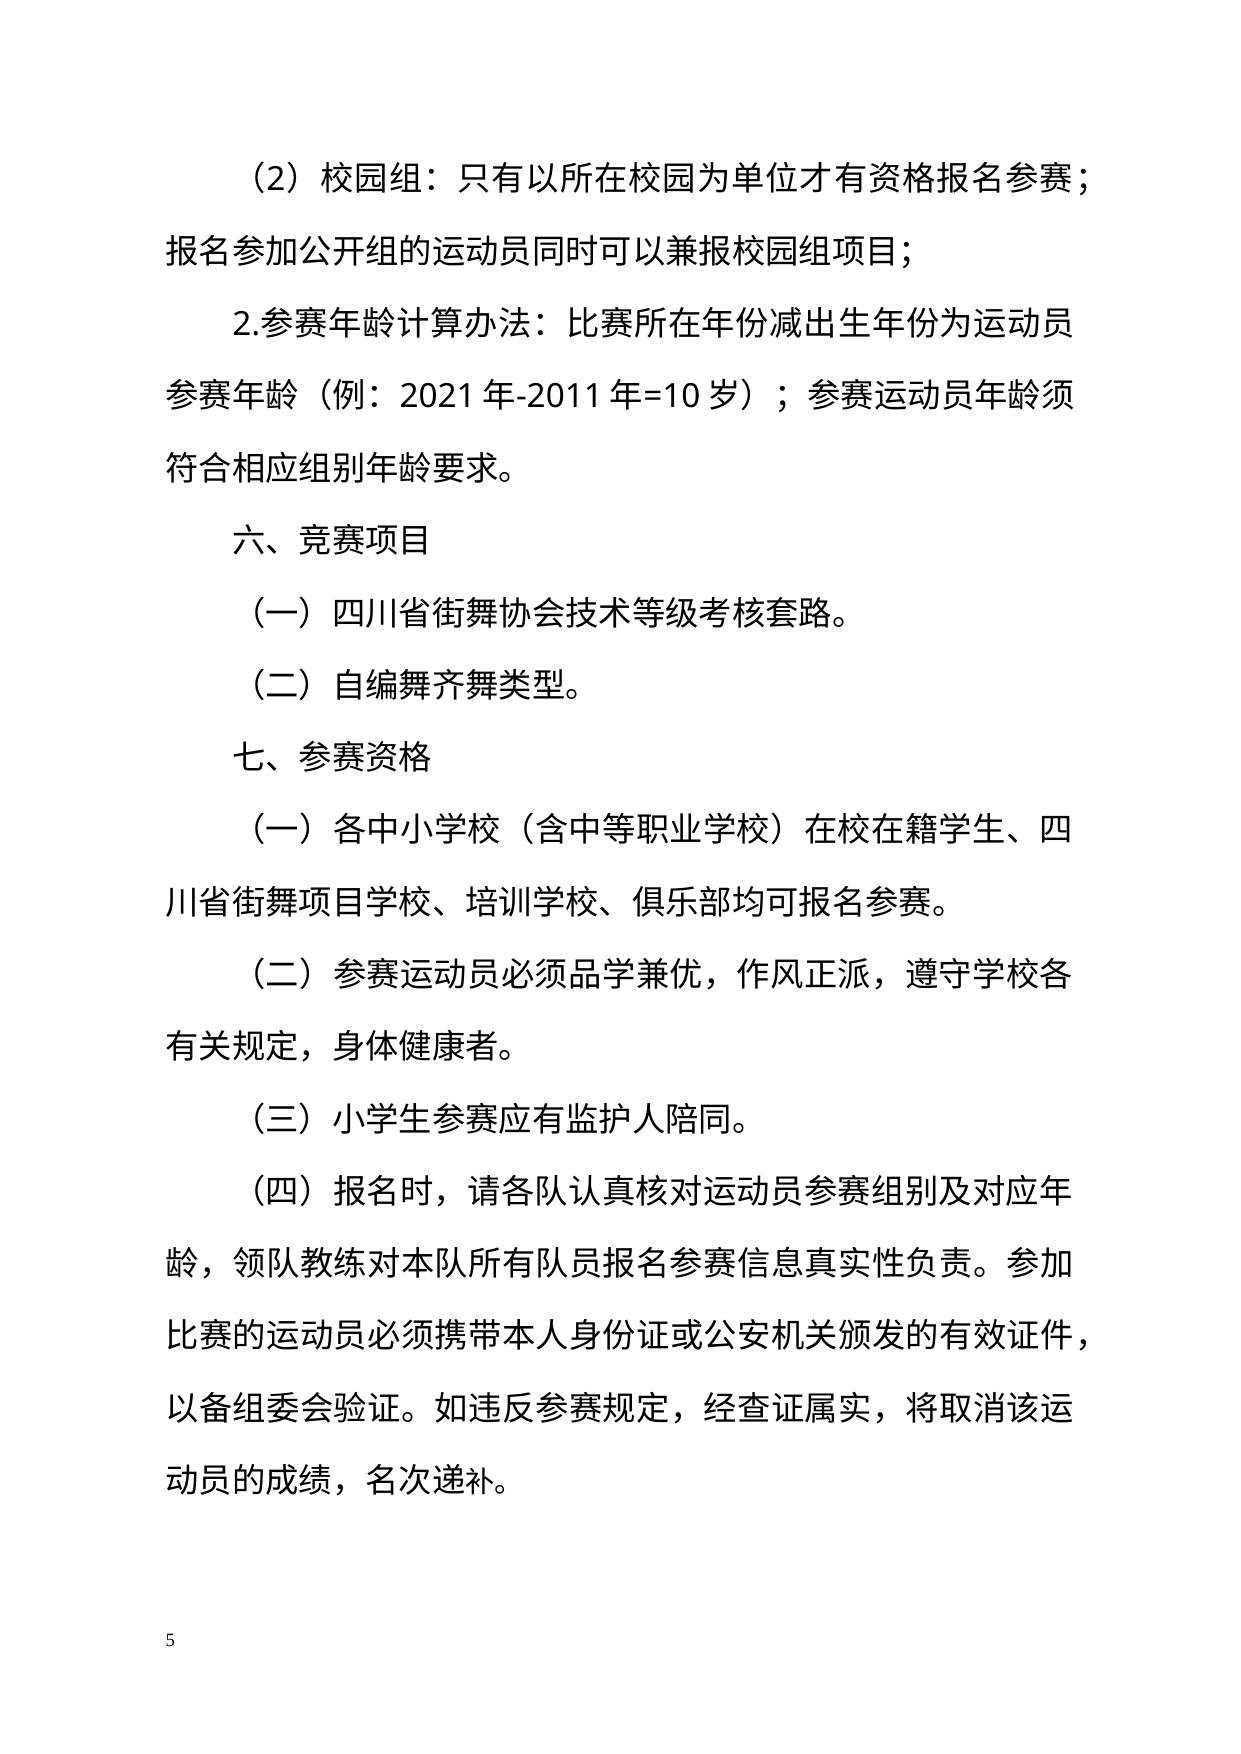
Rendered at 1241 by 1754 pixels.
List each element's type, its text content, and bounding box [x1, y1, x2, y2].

text （2）校园组：只有以所在校园为单位才有资格报名参赛；报名参加公开组的运动员同时可以兼报校园组项目； [165, 152, 1075, 273]
text 六、竞赛项目 [165, 514, 1075, 562]
text 2.参赛年龄计算办法：比赛所在年份减出生年份为运动员参赛年龄（例：2021年-2011年=10岁）；参赛运动员年龄须符合相应组别年龄要求。 [165, 297, 1075, 490]
text （二）参赛运动员必须品学兼优，作风正派，遵守学校各有关规定，身体健康者。 [165, 948, 1075, 1068]
text （一）各中小学校（含中等职业学校）在校在籍学生、四川省街舞项目学校、培训学校、俱乐部均可报名参赛。 [165, 803, 1075, 924]
text （四）报名时，请各队认真核对运动员参赛组别及对应年龄，领队教练对本队所有队员报名参赛信息真实性负责。参加比赛的运动员必须携带本人身份证或公安机关颁发的有效证件，以备组委会验证。如违反参赛规定，经查证属实，将取消该运动员的成绩，名次递补。 [165, 1165, 1075, 1502]
text （一）四川省街舞协会技术等级考核套路。 [165, 586, 1075, 634]
text （三）小学生参赛应有监护人陪同。 [165, 1092, 1075, 1141]
text （二）自编舞齐舞类型。 [165, 659, 1075, 707]
text 七、参赛资格 [165, 731, 1075, 779]
